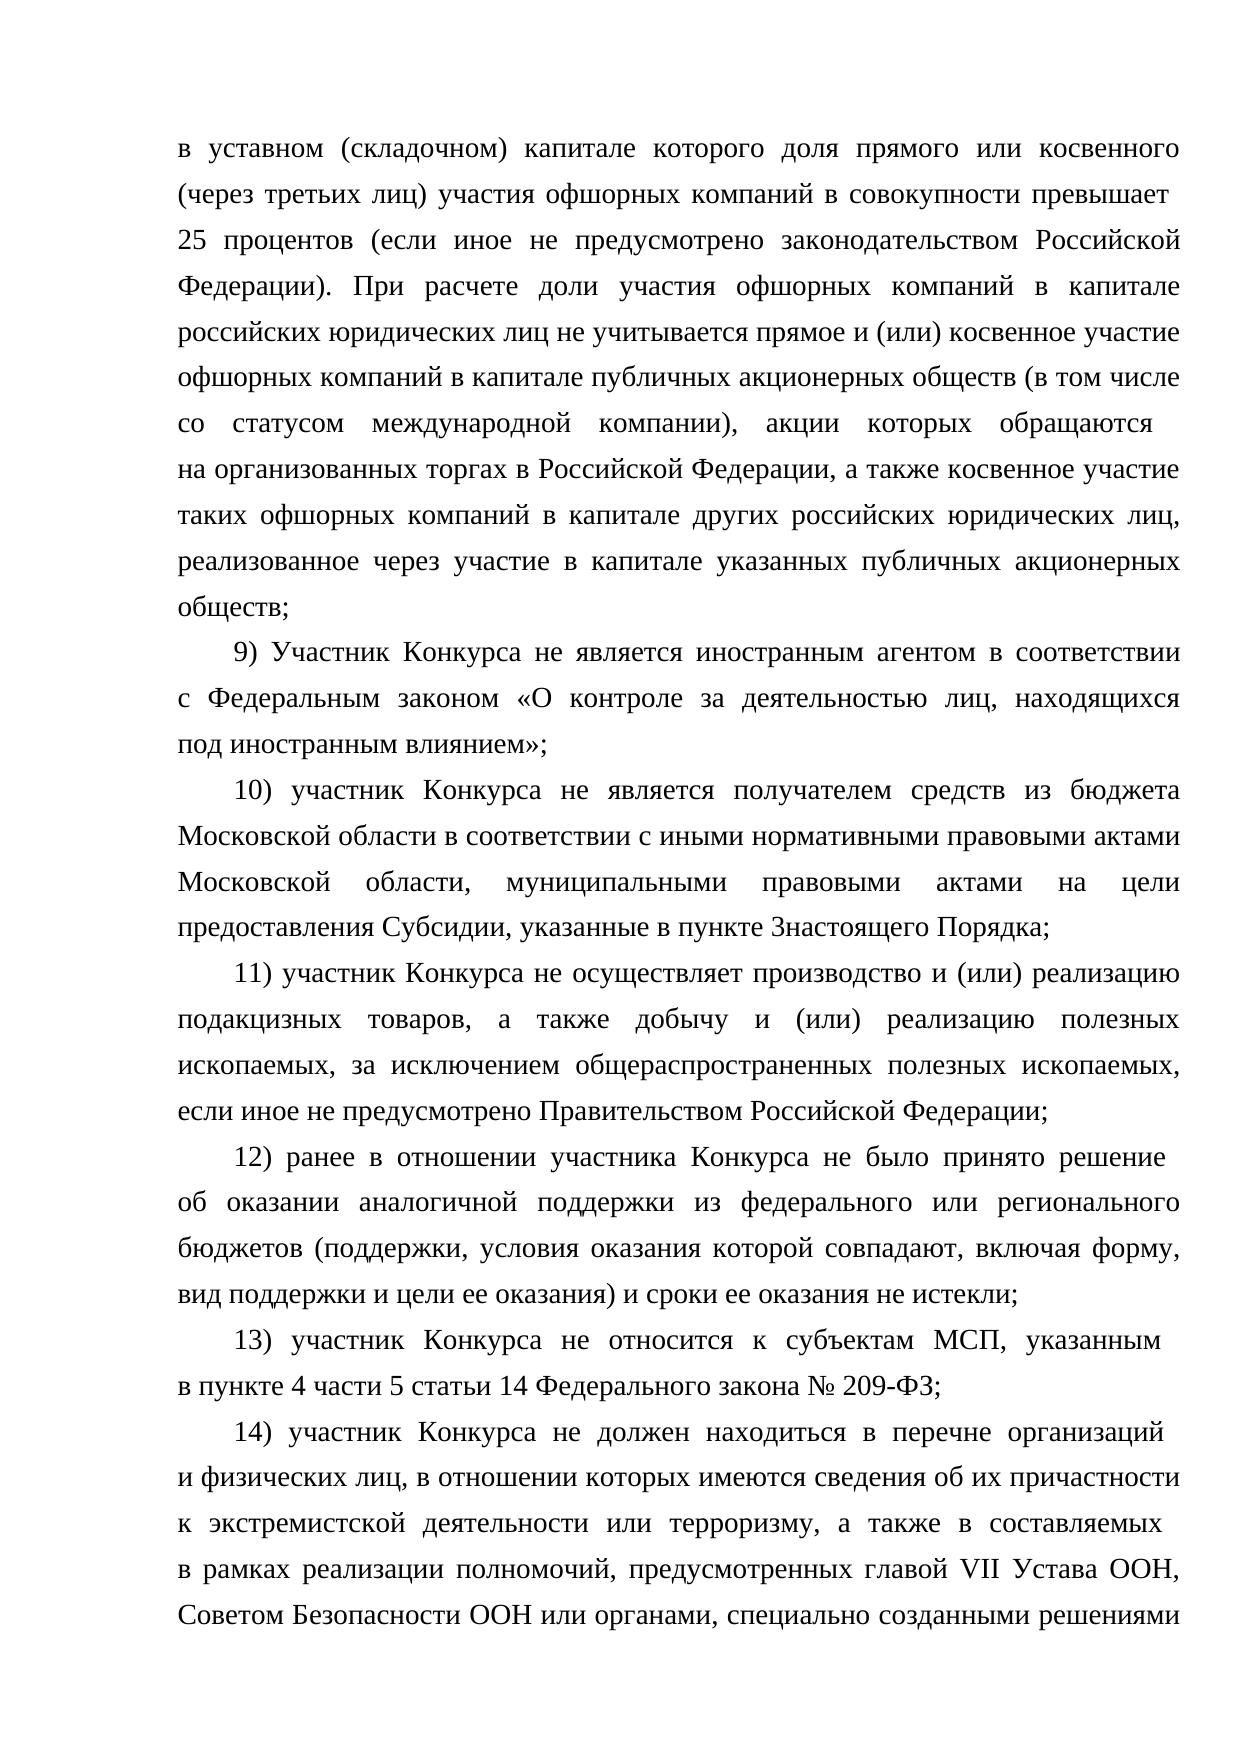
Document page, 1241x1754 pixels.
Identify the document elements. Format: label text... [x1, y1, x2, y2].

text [177, 1401, 1181, 1631]
text 13) участник Конкурса не относится к субъектам МСП, указанным в пункте 4 части 5 статьи 14 Федерального закона № 209-ФЗ; [177, 1310, 1181, 1401]
text 12) ранее в отношении участника Конкурса не было принято решение об оказании аналогичной поддержки из федерального или регионального бюджетов (поддержки, условия оказания которой совпадают, включая форму, вид поддержки и цели ее оказания) и сроки ее оказания не истекли; [177, 1126, 1181, 1310]
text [177, 118, 1181, 622]
text 9) Участник Конкурса не является иностранным агентом в соответствии с Федеральным законом «О контроле за деятельностью лиц, находящихся под иностранным влиянием»; [177, 622, 1181, 760]
text 11) участник Конкурса не осуществляет производство и (или) реализацию подакцизных товаров, а также добычу и (или) реализацию полезных ископаемых, за исключением общераспространенных полезных ископаемых, если иное не предусмотрено Правительством Российской Федерации; [177, 943, 1181, 1126]
text 10) участник Конкурса не является получателем средств из бюджета Московской области в соответствии с иными нормативными правовыми актами Московской области, муниципальными правовыми актами на цели предоставления Субсидии, указанные в пункте 3настоящего Порядка; [177, 760, 1181, 943]
